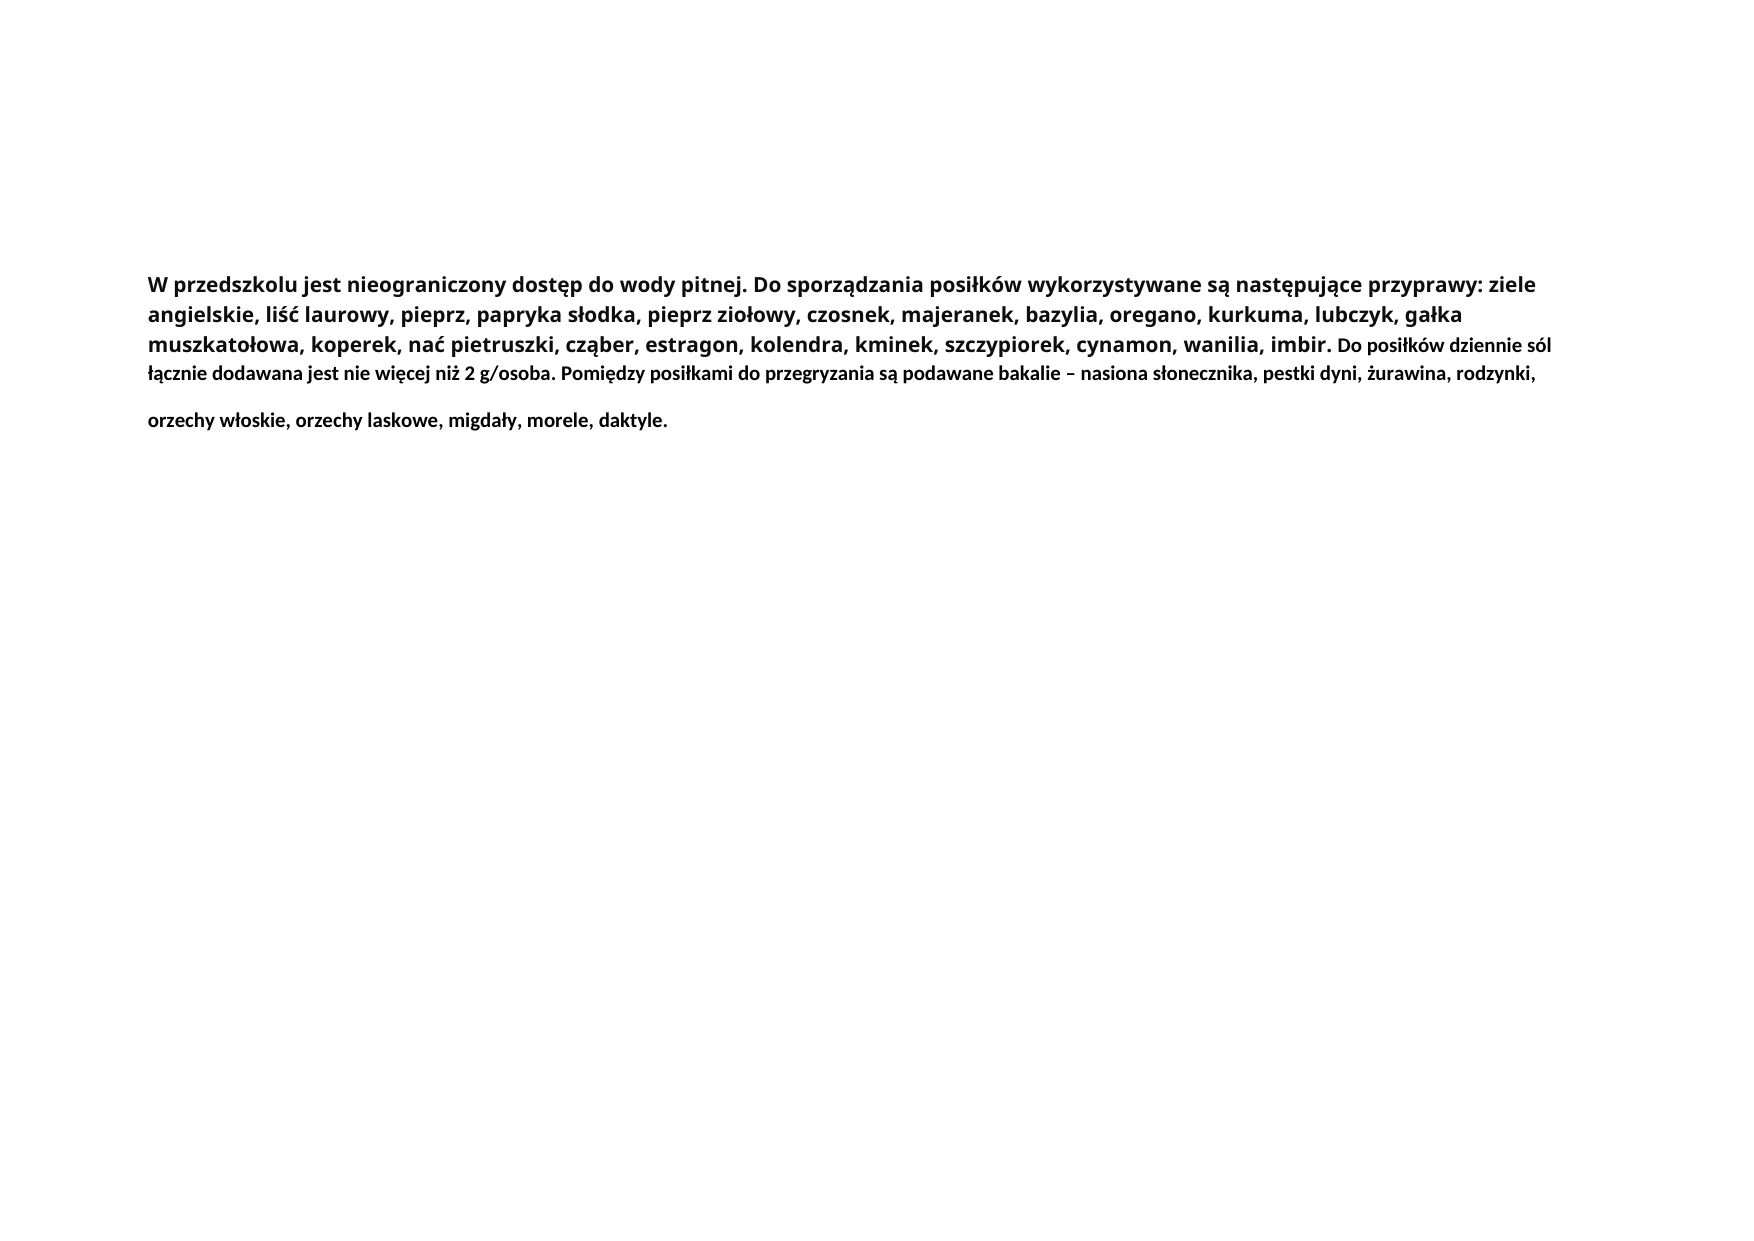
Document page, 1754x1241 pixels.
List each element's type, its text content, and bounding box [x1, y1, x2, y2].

text W przedszkolu jest nieograniczony dostęp do wody pitnej. Do sporządzania posiłków wykorzystywane są następujące przyprawy: ziele angielskie, liść laurowy, pieprz, papryka słodka, pieprz ziołowy, czosnek, majeranek, bazylia, oregano, kurkuma, lubczyk, gałka muszkatołowa, koperek, nać pietruszki, cząber, estragon, kolendra, kminek, szczypiorek, cynamon, wanilia, imbir. Do posiłków dziennie sól łącznie dodawana jest nie więcej niż 2 g/osoba. Pomiędzy posiłkami do przegryzania są podawane bakalie – nasiona słonecznika, pestki dyni, żurawina, rodzynki, orzechy włoskie, orzechy laskowe, migdały, morele, daktyle. [148, 270, 1606, 492]
